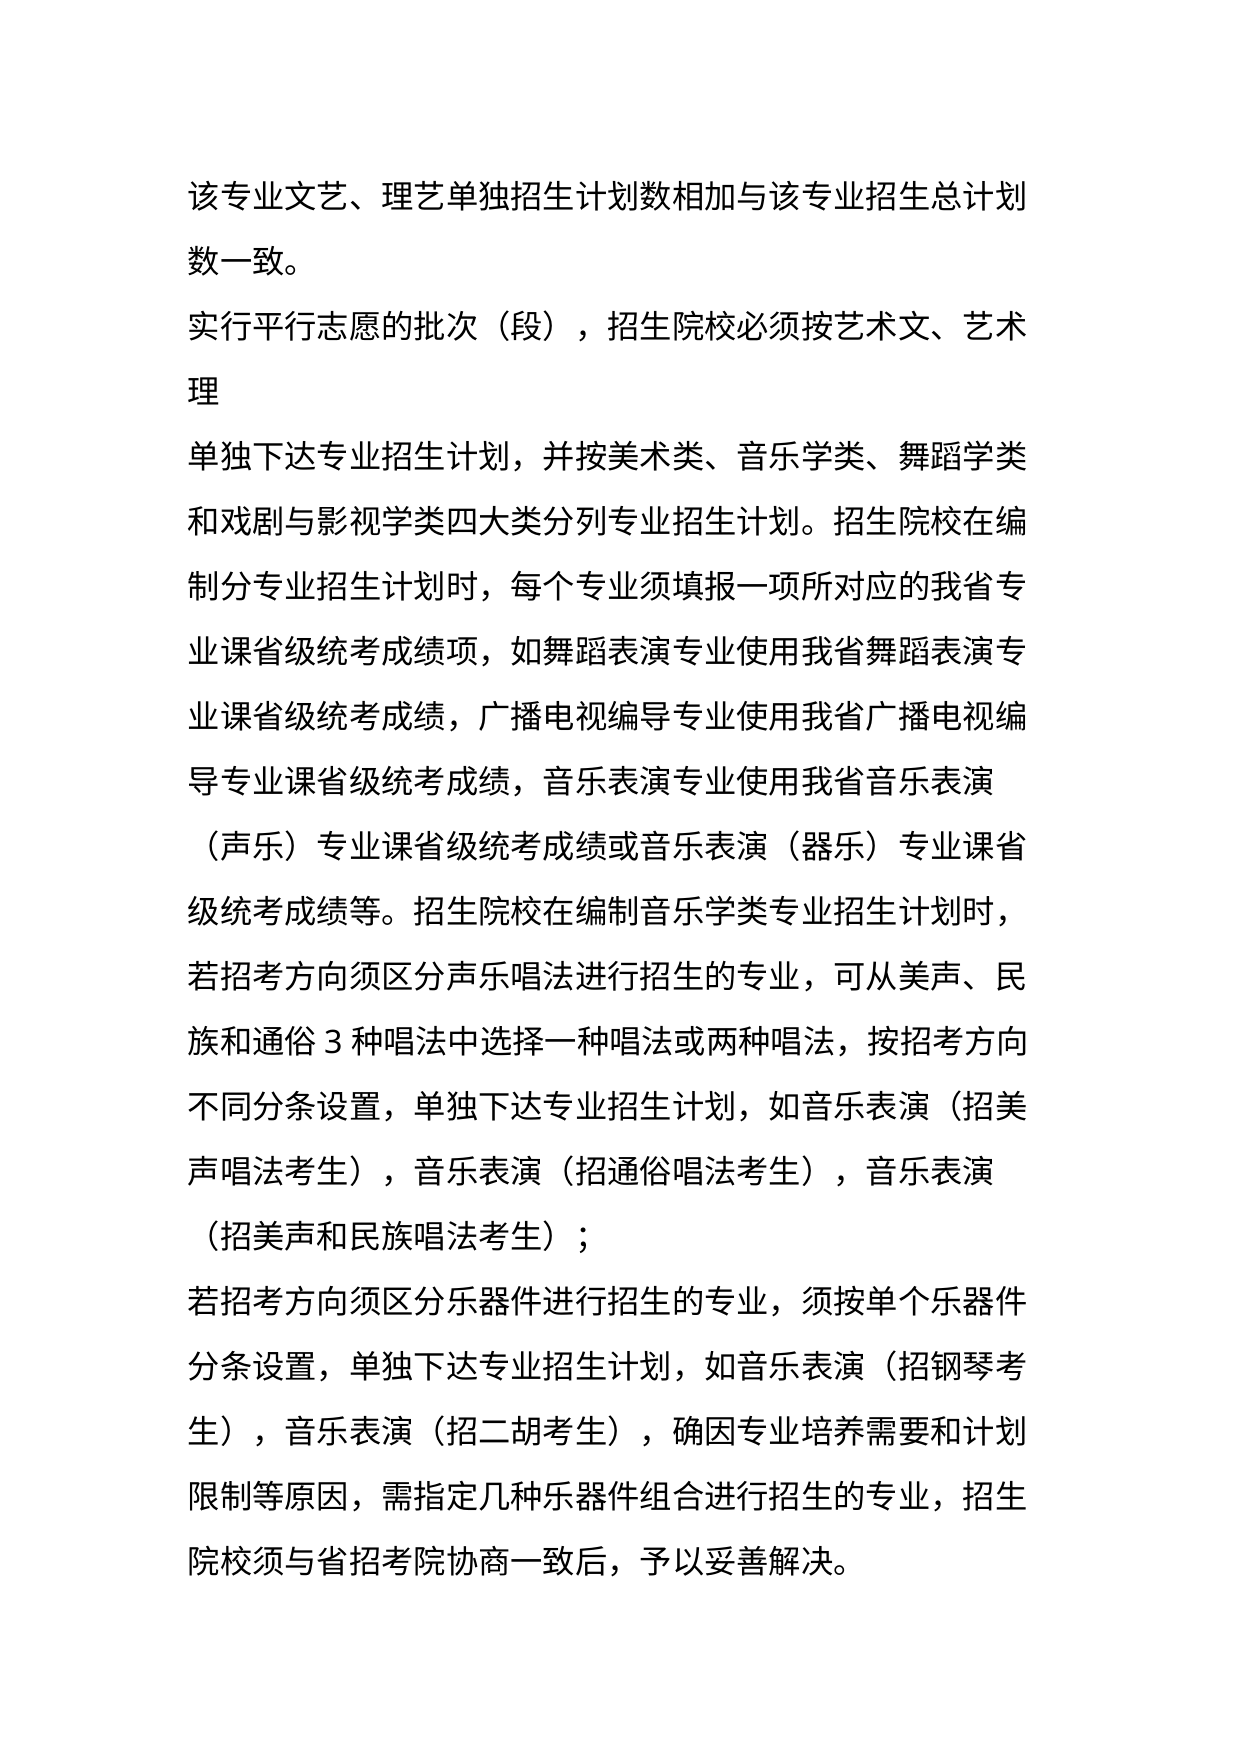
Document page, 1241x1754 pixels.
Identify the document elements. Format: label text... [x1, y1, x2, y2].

text 单独下达专业招生计划，并按美术类、音乐学类、舞蹈学类和戏剧与影视学类四大类分列专业招生计划。招生院校在编制分专业招生计划时，每个专业须填报一项所对应的我省专业课省级统考成绩项，如舞蹈表演专业使用我省舞蹈表演专业课省级统考成绩，广播电视编导专业使用我省广播电视编导专业课省级统考成绩，音乐表演专业使用我省音乐表演（声乐）专业课省级统考成绩或音乐表演（器乐）专业课省级统考成绩等。招生院校在编制音乐学类专业招生计划时，若招考方向须区分声乐唱法进行招生的专业，可从美声、民族和通俗 3 种唱法中选择一种唱法或两种唱法，按招考方向不同分条设置，单独下达专业招生计划，如音乐表演（招美声唱法考生），音乐表演（招通俗唱法考生），音乐表演（招美声和民族唱法考生）； [187, 422, 1053, 1267]
text 实行平行志愿的批次（段），招生院校必须按艺术文、艺术理 [187, 292, 1053, 422]
text 若招考方向须区分乐器件进行招生的专业，须按单个乐器件分条设置，单独下达专业招生计划，如音乐表演（招钢琴考生），音乐表演（招二胡考生），确因专业培养需要和计划限制等原因，需指定几种乐器件组合进行招生的专业，招生院校须与省招考院协商一致后，予以妥善解决。 [187, 1267, 1053, 1592]
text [187, 162, 1053, 292]
